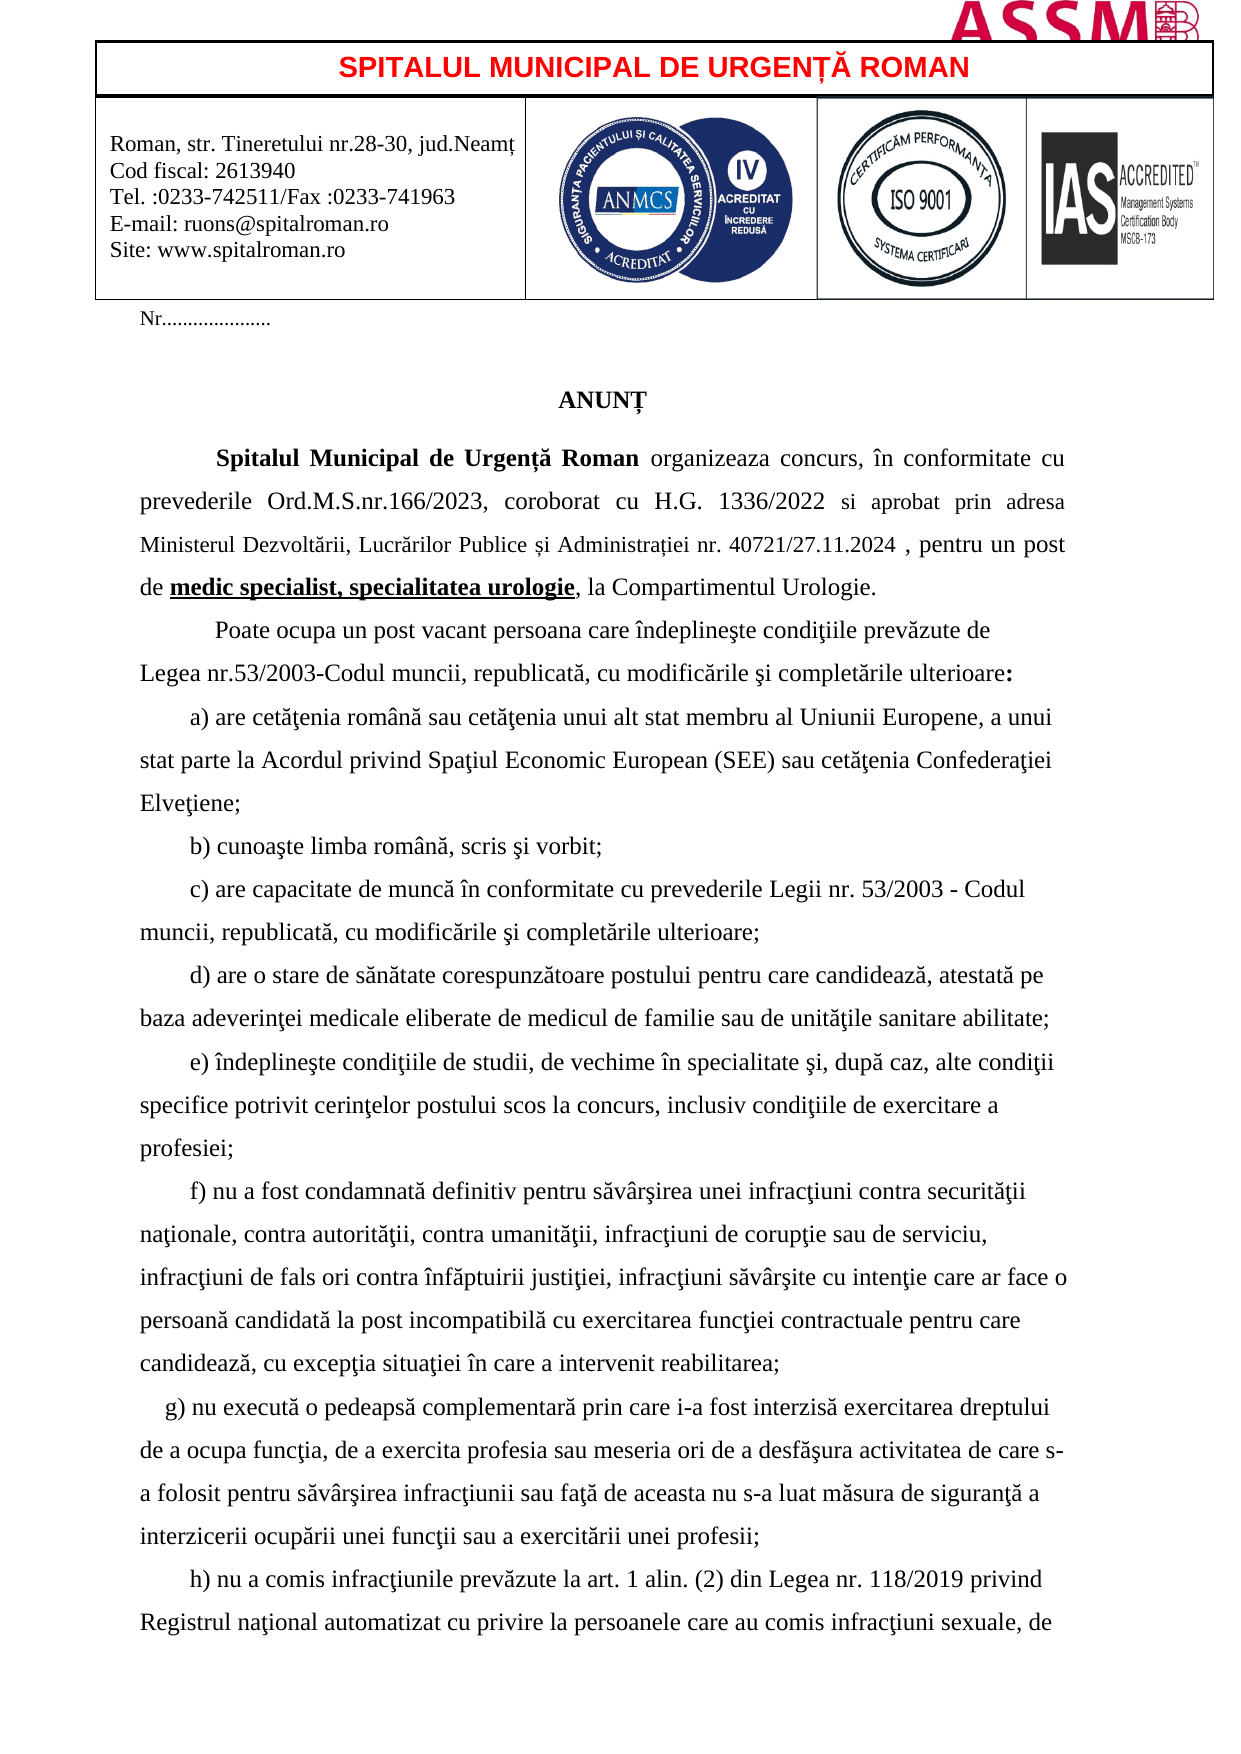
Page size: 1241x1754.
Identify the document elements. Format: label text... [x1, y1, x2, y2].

picture [946, 0, 1200, 40]
picture [816, 96, 1214, 300]
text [139, 1392, 1069, 1636]
text ANUNȚ [139, 385, 1065, 414]
text Spitalul Municipal de Urgență Roman organizeaza concurs, în conformitate cu prevederile Ord.M.S.nr.166/2023, coroborat cu H.G. 1336/2022 si aprobat prin adresa Ministerul Dezvoltării, Lucrărilor Publice și Administrației nr. 40721/27.11.2024 , pentru un post de medic specialist, specialitatea urologie, la Compartimentul Urologie. [139, 443, 1065, 601]
text Legea nr.53/2003-Codul muncii, republicată, cu modificările şi completările ulterioare: a) are cetăţenia română sau cetăţenia unui alt stat membru al Uniunii Europene, a unui stat parte la Acordul privind Spaţiul Economic European (SEE) sau cetăţenia Confederaţiei Elveţiene; b) cunoaşte limba română, scris şi vorbit; c) are capacitate de muncă în conformitate cu prevederile Legii nr. 53/2003 - Codul muncii, republicată, cu modificările şi completările ulterioare; d) are o stare de sănătate corespunzătoare postului pentru care candidează, atestată pe baza adeverinţei medicale eliberate de medicul de familie sau de unităţile sanitare abilitate; e) îndeplineşte condiţiile de studii, de vechime în specialitate şi, după caz, alte condiţii specifice potrivit cerinţelor postului scos la concurs, inclusiv condiţiile de exercitare a profesiei; f) nu a fost condamnată definitiv pentru săvârşirea unei infracţiuni contra securităţii naţionale, contra autorităţii, contra umanităţii, infracţiuni de corupţie sau de serviciu, infracţiuni de fals ori contra înfăptuirii justiţiei, infracţiuni săvârşite cu intenţie care ar face o persoană candidată la post incompatibilă cu exercitarea funcţiei contractuale pentru care candidează, cu excepţia situaţiei în care a intervenit reabilitarea; [139, 658, 1069, 1377]
text Nr..................... [139, 306, 1065, 330]
text Poate ocupa un post vacant persoana care îndeplineşte condiţiile prevăzute de [196, 615, 1065, 644]
picture [540, 104, 803, 290]
